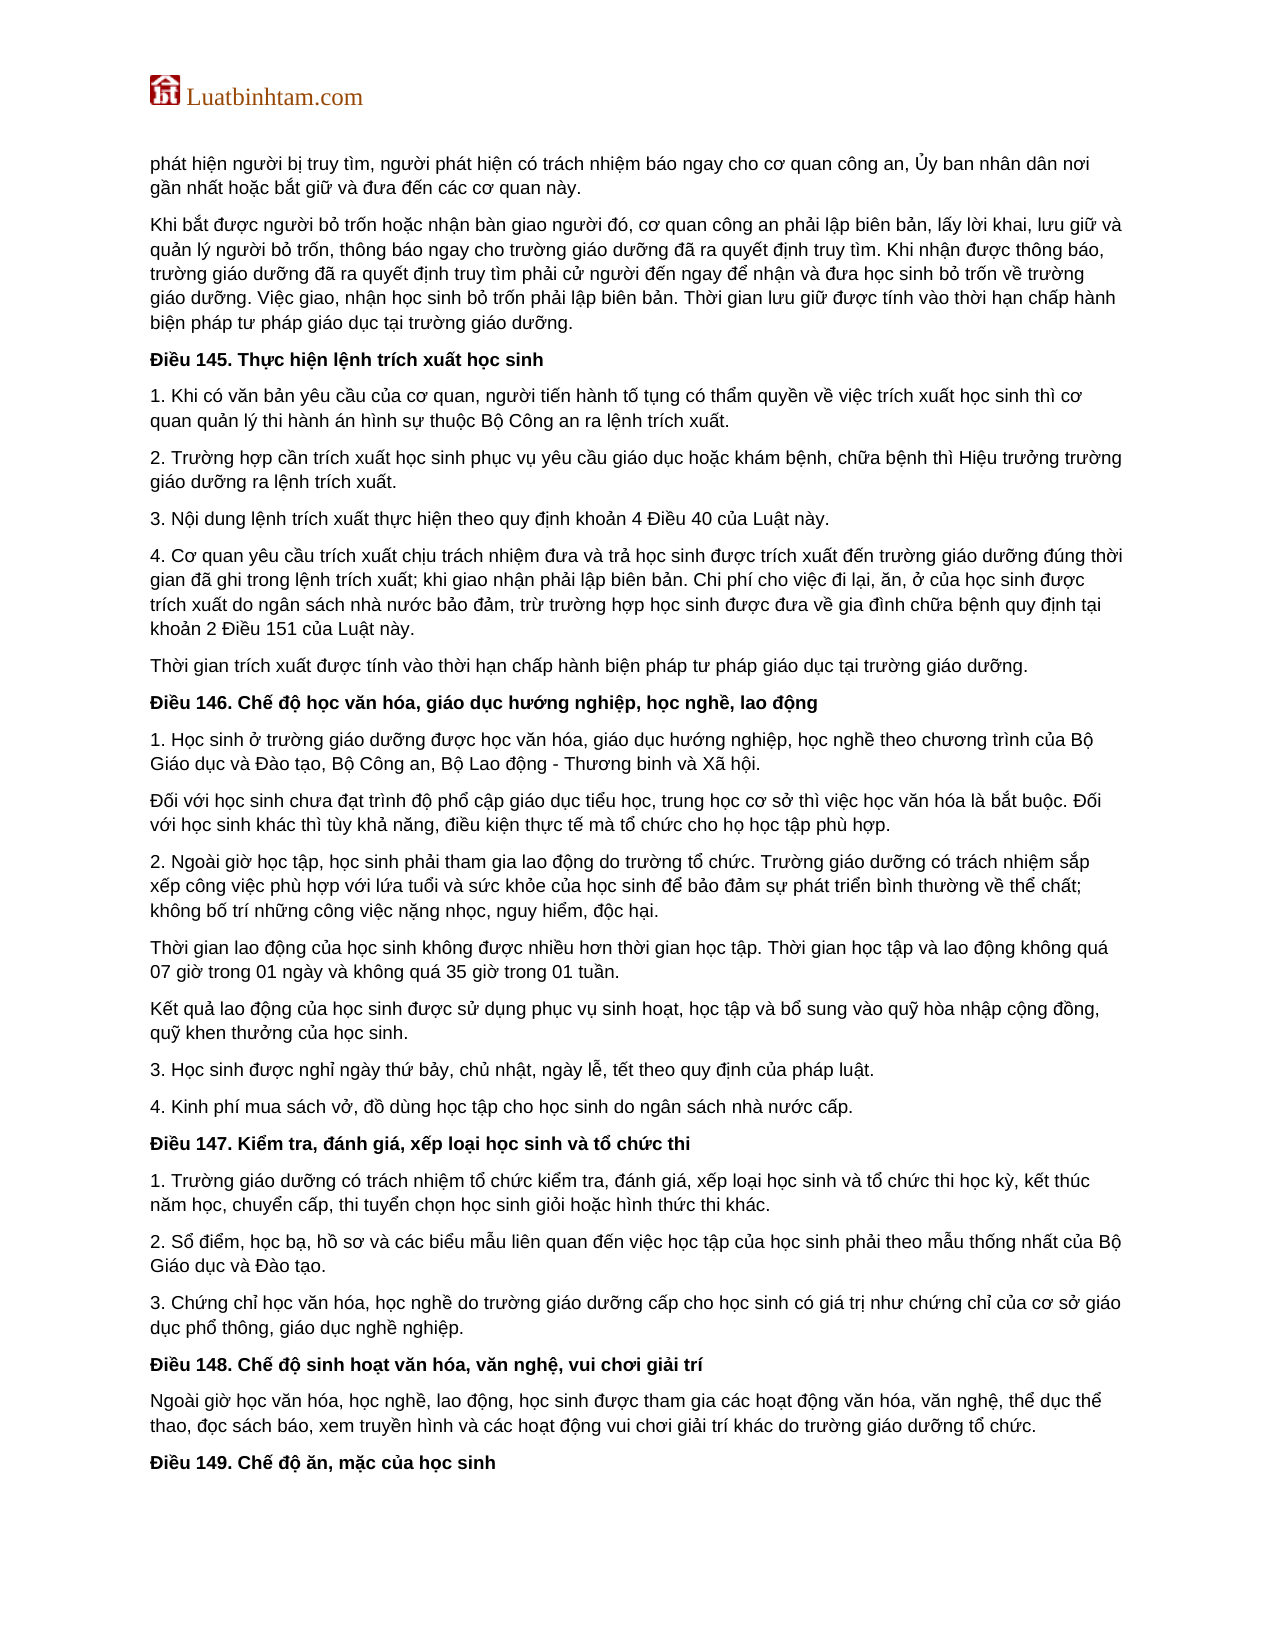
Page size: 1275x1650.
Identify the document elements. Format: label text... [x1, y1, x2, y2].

text Thời gian trích xuất được tính vào thời hạn chấp hành biện pháp tư pháp giáo dục tại trường giáo dưỡng. [150, 652, 1125, 676]
text 1. Trường giáo dưỡng có trách nhiệm tổ chức kiểm tra, đánh giá, xếp loại học sinh và tổ chức thi học kỳ, kết thúc năm học, chuyển cấp, thi tuyển chọn học sinh giỏi hoặc hình thức thi khác. [150, 1167, 1125, 1216]
text 3. Chứng chỉ học văn hóa, học nghề do trường giáo dưỡng cấp cho học sinh có giá trị như chứng chỉ của cơ sở giáo dục phổ thông, giáo dục nghề nghiệp. [150, 1289, 1125, 1338]
text 1. Học sinh ở trường giáo dưỡng được học văn hóa, giáo dục hướng nghiệp, học nghề theo chương trình của Bộ Giáo dục và Đào tạo, Bộ Công an, Bộ Lao động - Thương binh và Xã hội. [150, 726, 1125, 774]
text 4. Cơ quan yêu cầu trích xuất chịu trách nhiệm đưa và trả học sinh được trích xuất đến trường giáo dưỡng đúng thời gian đã ghi trong lệnh trích xuất; khi giao nhận phải lập biên bản. Chi phí cho việc đi lại, ăn, ở của học sinh được trích xuất do ngân sách nhà nước bảo đảm, trừ trường hợp học sinh được đưa về gia đình chữa bệnh quy định tại khoản 2 Điều 151 của Luật này. [150, 542, 1125, 639]
text Điều 147. Kiểm tra, đánh giá, xếp loại học sinh và tổ chức thi [150, 1130, 1125, 1154]
text 3. Học sinh được nghỉ ngày thứ bảy, chủ nhật, ngày lễ, tết theo quy định của pháp luật. [150, 1056, 1125, 1081]
text 2. Ngoài giờ học tập, học sinh phải tham gia lao động do trường tổ chức. Trường giáo dưỡng có trách nhiệm sắp xếp công việc phù hợp với lứa tuổi và sức khỏe của học sinh để bảo đảm sự phát triển bình thường về thể chất; không bố trí những công việc nặng nhọc, nguy hiểm, độc hại. [150, 848, 1125, 921]
text Điều 146. Chế độ học văn hóa, giáo dục hướng nghiệp, học nghề, lao động [150, 689, 1125, 713]
text Kết quả lao động của học sinh được sử dụng phục vụ sinh hoạt, học tập và bổ sung vào quỹ hòa nhập cộng đồng, quỹ khen thưởng của học sinh. [150, 995, 1125, 1044]
text 2. Sổ điểm, học bạ, hồ sơ và các biểu mẫu liên quan đến việc học tập của học sinh phải theo mẫu thống nhất của Bộ Giáo dục và Đào tạo. [150, 1228, 1125, 1277]
text Ngoài giờ học văn hóa, học nghề, lao động, học sinh được tham gia các hoạt động văn hóa, văn nghệ, thể dục thể thao, đọc sách báo, xem truyền hình và các hoạt động vui chơi giải trí khác do trường giáo dưỡng tổ chức. [150, 1387, 1125, 1436]
text 4. Kinh phí mua sách vở, đồ dùng học tập cho học sinh do ngân sách nhà nước cấp. [150, 1093, 1125, 1117]
text Điều 149. Chế độ ăn, mặc của học sinh [150, 1449, 1125, 1473]
text Điều 145. Thực hiện lệnh trích xuất học sinh [150, 346, 1125, 370]
text Điều 148. Chế độ sinh hoạt văn hóa, văn nghệ, vui chơi giải trí [150, 1351, 1125, 1375]
text 1. Khi có văn bản yêu cầu của cơ quan, người tiến hành tố tụng có thẩm quyền về việc trích xuất học sinh thì cơ quan quản lý thi hành án hình sự thuộc Bộ Công an ra lệnh trích xuất. [150, 382, 1125, 431]
text Khi bắt được người bỏ trốn hoặc nhận bàn giao người đó, cơ quan công an phải lập biên bản, lấy lời khai, lưu giữ và quản lý người bỏ trốn, thông báo ngay cho trường giáo dưỡng đã ra quyết định truy tìm. Khi nhận được thông báo, trường giáo dưỡng đã ra quyết định truy tìm phải cử người đến ngay để nhận và đưa học sinh bỏ trốn về trường giáo dưỡng. Việc giao, nhận học sinh bỏ trốn phải lập biên bản. Thời gian lưu giữ được tính vào thời hạn chấp hành biện pháp tư pháp giáo dục tại trường giáo dưỡng. [150, 211, 1125, 333]
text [150, 150, 1125, 199]
text 2. Trường hợp cần trích xuất học sinh phục vụ yêu cầu giáo dục hoặc khám bệnh, chữa bệnh thì Hiệu trưởng trường giáo dưỡng ra lệnh trích xuất. [150, 444, 1125, 492]
picture [150, 75, 181, 105]
text Đối với học sinh chưa đạt trình độ phổ cập giáo dục tiểu học, trung học cơ sở thì việc học văn hóa là bắt buộc. Đối với học sinh khác thì tùy khả năng, điều kiện thực tế mà tổ chức cho họ học tập phù hợp. [150, 787, 1125, 836]
text Thời gian lao động của học sinh không được nhiều hơn thời gian học tập. Thời gian học tập và lao động không quá 07 giờ trong 01 ngày và không quá 35 giờ trong 01 tuần. [150, 934, 1125, 982]
text 3. Nội dung lệnh trích xuất thực hiện theo quy định khoản 4 Điều 40 của Luật này. [150, 505, 1125, 529]
